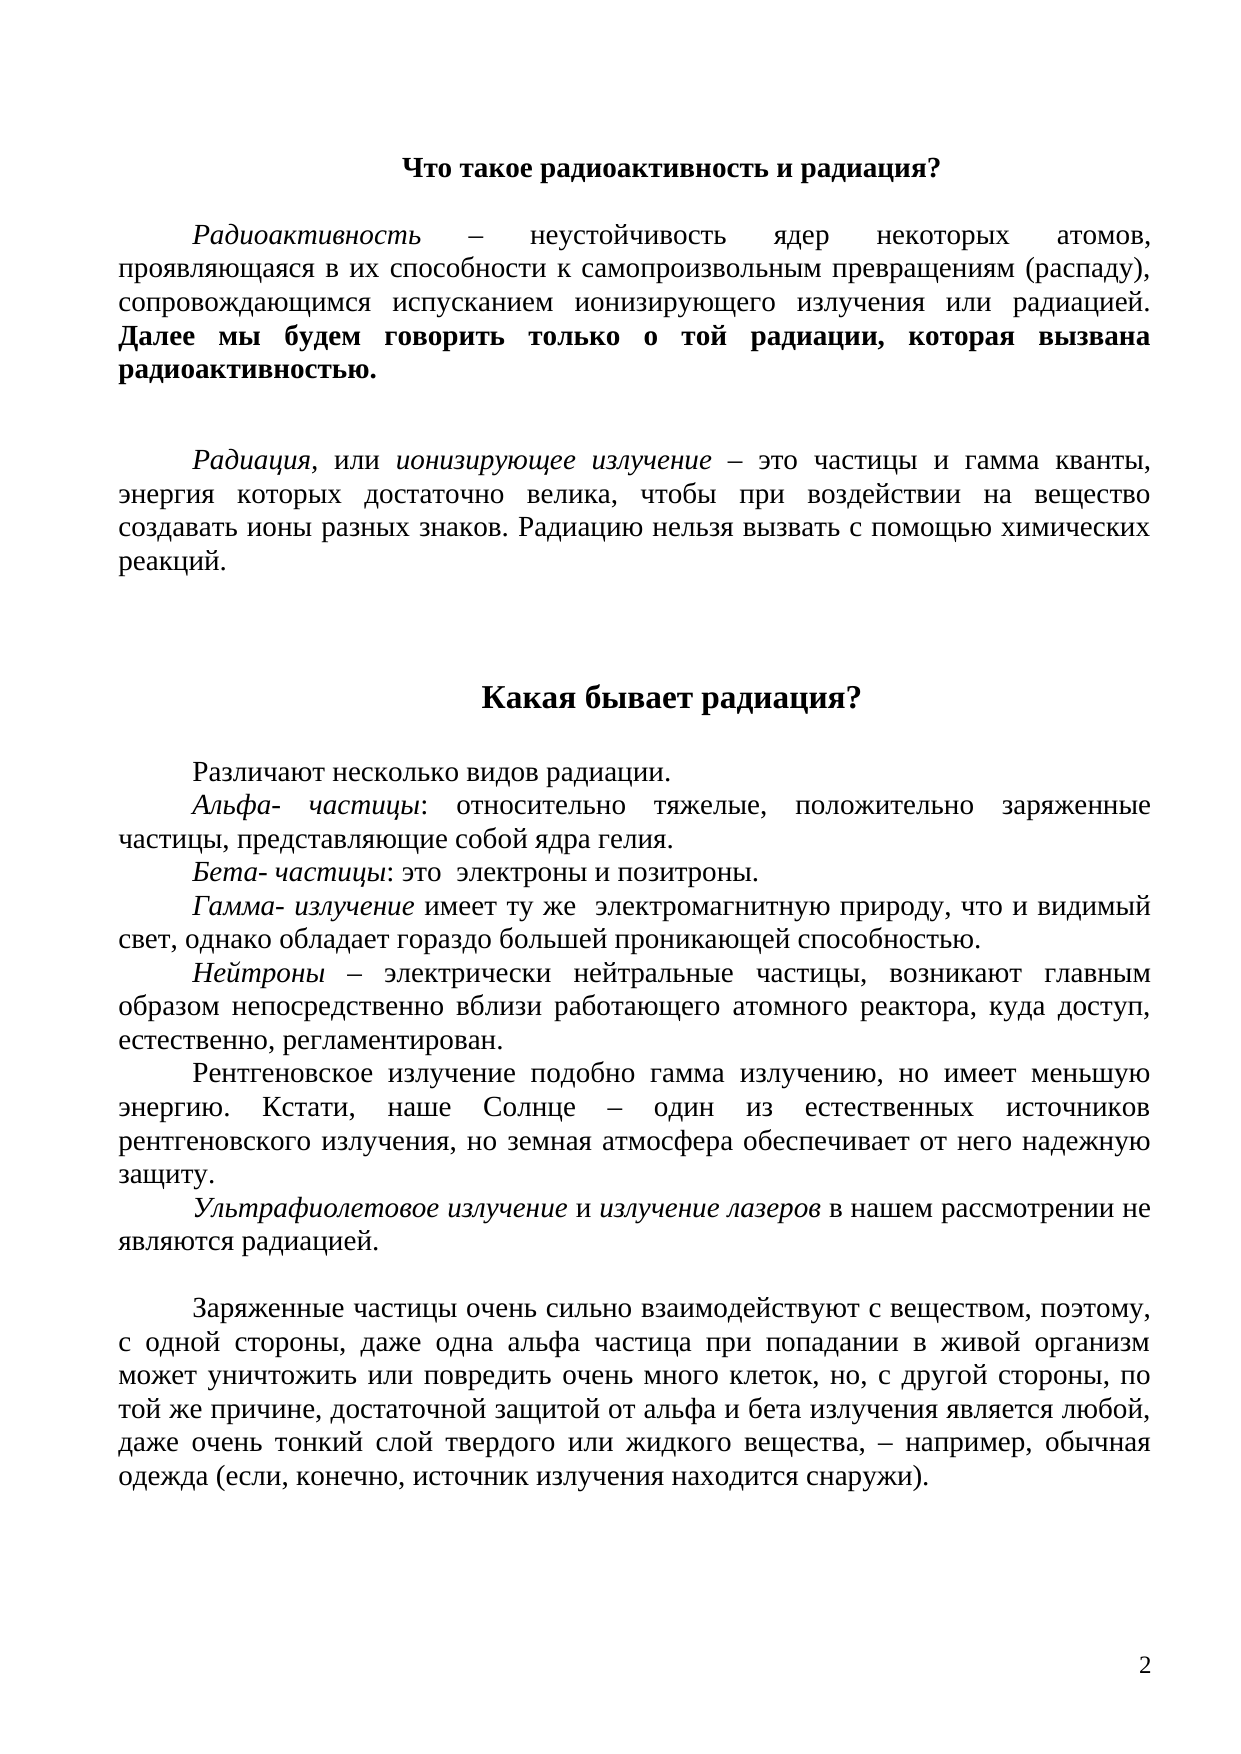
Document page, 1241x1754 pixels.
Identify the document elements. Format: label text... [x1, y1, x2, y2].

text Ультрафиолетовое излучение и излучение лазеров в нашем рассмотрении не являются радиацией. [118, 1190, 1152, 1257]
text Рентгеновское излучение подобно гамма излучению, но имеет меньшую энергию. Кстати, наше Солнце – один из естественных источников рентгеновского излучения, но земная атмосфера обеспечивает от него надежную защиту. [118, 1056, 1152, 1190]
text Какая бывает радиация? [118, 677, 1152, 715]
text Радиация, или ионизирующее излучение – это частицы и гамма кванты, энергия которых достаточно велика, чтобы при воздействии на вещество создавать ионы разных знаков. Радиацию нельзя вызвать с помощью химических реакций. [118, 442, 1152, 576]
text Гамма- излучение имеет ту же электромагнитную природу, что и видимый свет, однако обладает гораздо большей проникающей способностью. [118, 888, 1152, 955]
text Бета- частицы: это электроны и позитроны. [118, 854, 1152, 888]
text Что такое радиоактивность и радиация? [118, 150, 1152, 183]
text Заряженные частицы очень сильно взаимодействуют с веществом, поэтому, с одной стороны, даже одна альфа частица при попадании в живой организм может уничтожить или повредить очень много клеток, но, с другой стороны, по той же причине, достаточной защитой от альфа и бета излучения является любой, даже очень тонкий слой твердого или жидкого вещества, – например, обычная одежда (если, конечно, источник излучения находится снаружи). [118, 1290, 1152, 1492]
text Различают несколько видов радиации. [118, 754, 1152, 787]
text Нейтроны – электрически нейтральные частицы, возникают главным образом непосредственно вблизи работающего атомного реактора, куда доступ, естественно, регламентирован. [118, 955, 1152, 1056]
text Альфа- частицы: относительно тяжелые, положительно заряженные частицы, представляющие собой ядра гелия. [118, 787, 1152, 854]
subtitle Радиоактивность – неустойчивость ядер некоторых атомов, проявляющаяся в их способности к самопроизвольным превращениям (распаду), сопровождающимся испусканием ионизирующего излучения или радиацией. Далее мы будем говорить только о той радиации, которая вызвана радиоактивностью. [118, 217, 1152, 385]
